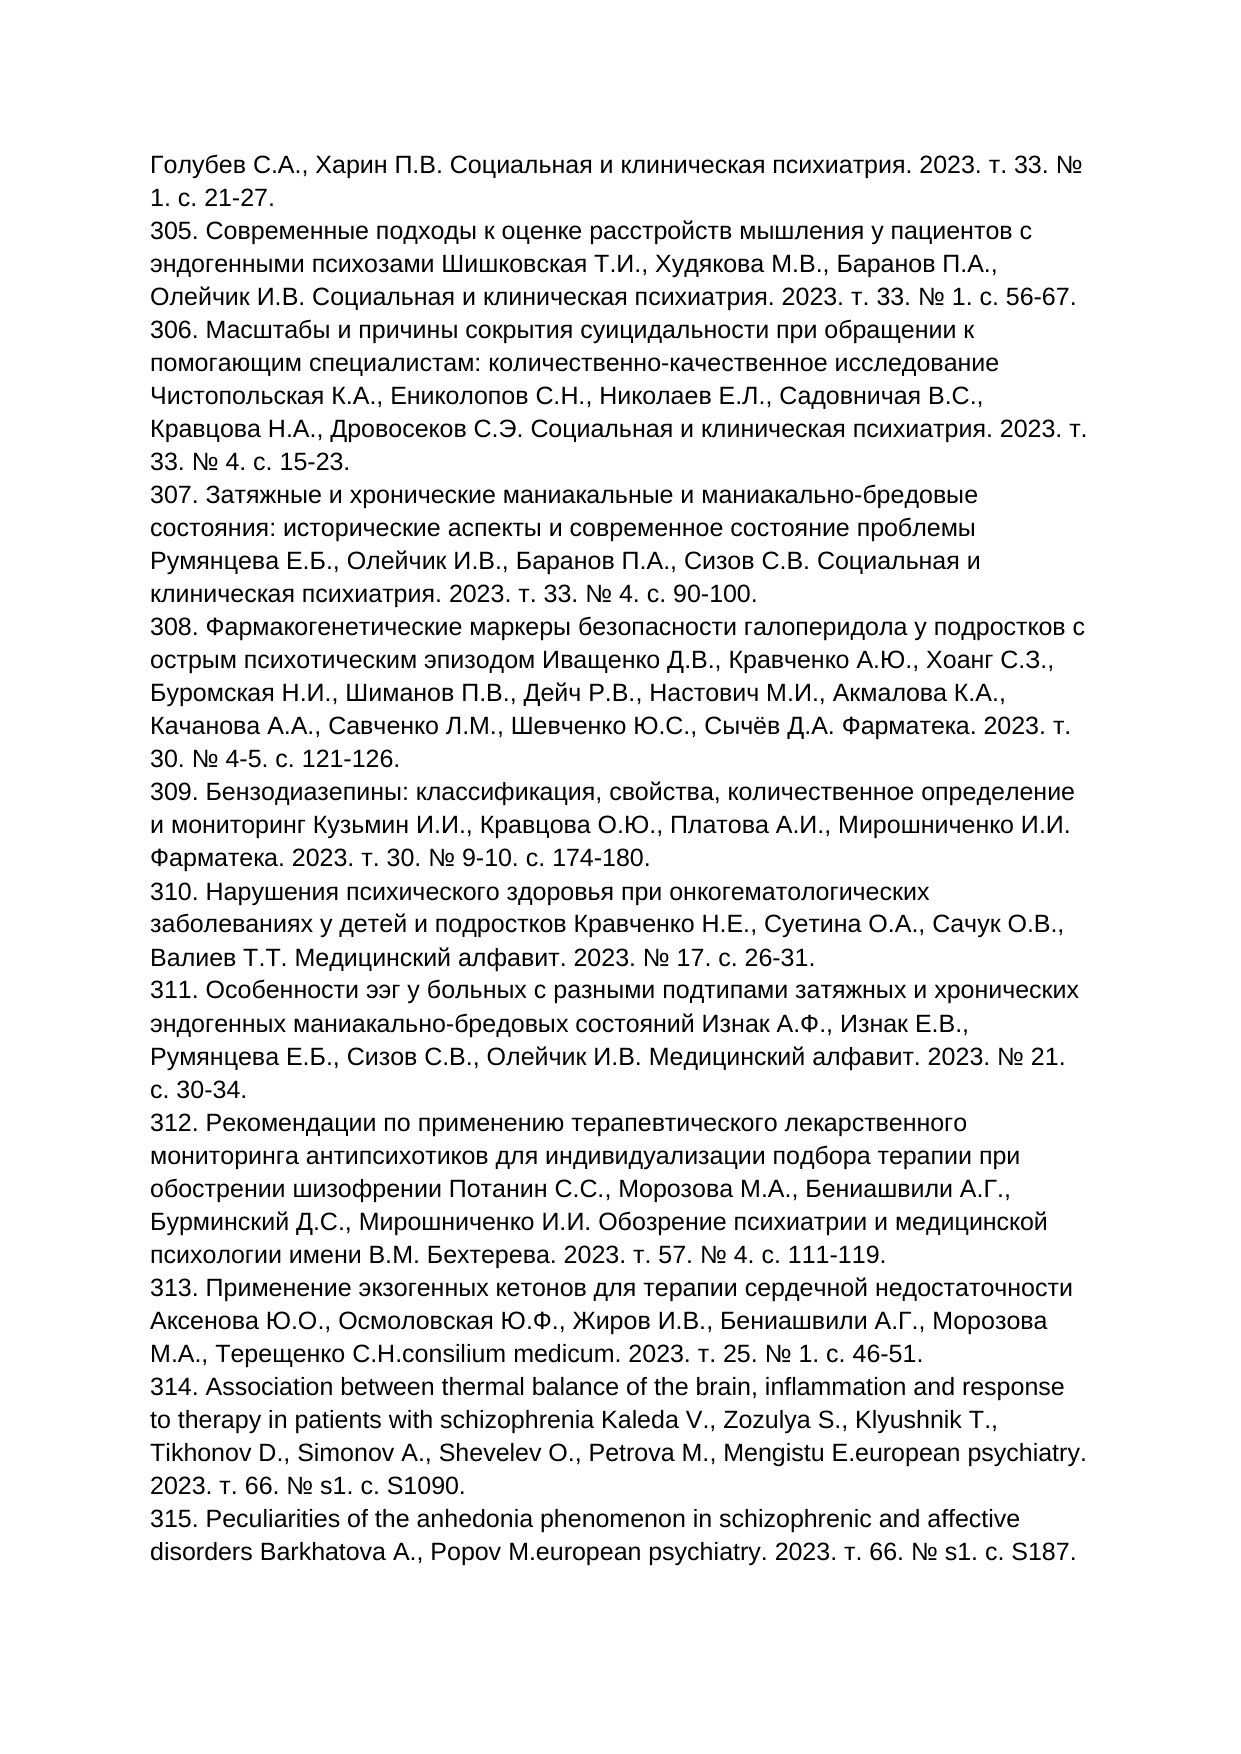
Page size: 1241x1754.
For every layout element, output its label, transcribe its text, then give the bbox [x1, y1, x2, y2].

text 313. Применение экзогенных кетонов для терапии сердечной недостаточности Аксенова Ю.О., Осмоловская Ю.Ф., Жиров И.В., Бениашвили А.Г., Морозова М.А., Терещенко С.Н.consilium medicum. 2023. т. 25. № 1. с. 46-51. [150, 1273, 1090, 1367]
text 307. Затяжные и хронические маниакальные и маниакально-бредовые состояния: исторические аспекты и современное состояние проблемы Румянцева Е.Б., Олейчик И.В., Баранов П.А., Сизов С.В. Социальная и клиническая психиатрия. 2023. т. 33. № 4. с. 90-100. [150, 480, 1090, 608]
text 308. Фармакогенетические маркеры безопасности галоперидола у подростков с острым психотическим эпизодом Иващенко Д.В., Кравченко А.Ю., Хоанг С.З., Буромская Н.И., Шиманов П.В., Дейч Р.В., Настович М.И., Акмалова К.А., Качанова А.А., Савченко Л.М., Шевченко Ю.С., Сычёв Д.А. Фарматека. 2023. т. 30. № 4-5. с. 121-126. [150, 612, 1090, 773]
text 305. Современные подходы к оценке расстройств мышления у пациентов с эндогенными психозами Шишковская Т.И., Худякова М.В., Баранов П.А., Олейчик И.В. Социальная и клиническая психиатрия. 2023. т. 33. № 1. с. 56-67. [150, 216, 1090, 311]
text 310. Нарушения психического здоровья при онкогематологических заболеваниях у детей и подростков Кравченко Н.Е., Суетина О.А., Сачук О.В., Валиев Т.Т. Медицинский алфавит. 2023. № 17. с. 26-31. [150, 876, 1090, 971]
text 315. Peculiarities of the anhedonia phenomenon in schizophrenic and affective disorders Barkhatova A., Popov M.european psychiatry. 2023. т. 66. № s1. с. S187. [150, 1504, 1090, 1566]
text 309. Бензодиазепины: классификация, свойства, количественное определение и мониторинг Кузьмин И.И., Кравцова О.Ю., Платова А.И., Мирошниченко И.И. Фарматека. 2023. т. 30. № 9-10. с. 174-180. [150, 777, 1090, 872]
text 311. Особенности ээг у больных с разными подтипами затяжных и хронических эндогенных маниакально-бредовых состояний Изнак А.Ф., Изнак Е.В., Румянцева Е.Б., Сизов С.В., Олейчик И.В. Медицинский алфавит. 2023. № 21. с. 30-34. [150, 976, 1090, 1103]
text 314. Association between thermal balance of the brain, inflammation and response to therapy in patients with schizophrenia Kaleda V., Zozulya S., Klyushnik T., Tikhonov D., Simonov A., Shevelev O., Petrova M., Mengistu E.european psychiatry. 2023. т. 66. № s1. с. S1090. [150, 1372, 1090, 1499]
text 312. Рекомендации по применению терапевтического лекарственного мониторинга антипсихотиков для индивидуализации подбора терапии при обострении шизофрении Потанин С.С., Морозова М.А., Бениашвили А.Г., Бурминский Д.С., Мирошниченко И.И. Обозрение психиатрии и медицинской психологии имени В.М. Бехтерева. 2023. т. 57. № 4. с. 111-119. [150, 1108, 1090, 1268]
text 306. Масштабы и причины сокрытия суицидальности при обращении к помогающим специалистам: количественно-качественное исследование Чистопольская К.А., Ениколопов С.Н., Николаев Е.Л., Садовничая В.С., Кравцова Н.А., Дровосеков С.Э. Социальная и клиническая психиатрия. 2023. т. 33. № 4. с. 15-23. [150, 315, 1090, 476]
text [150, 150, 1090, 212]
